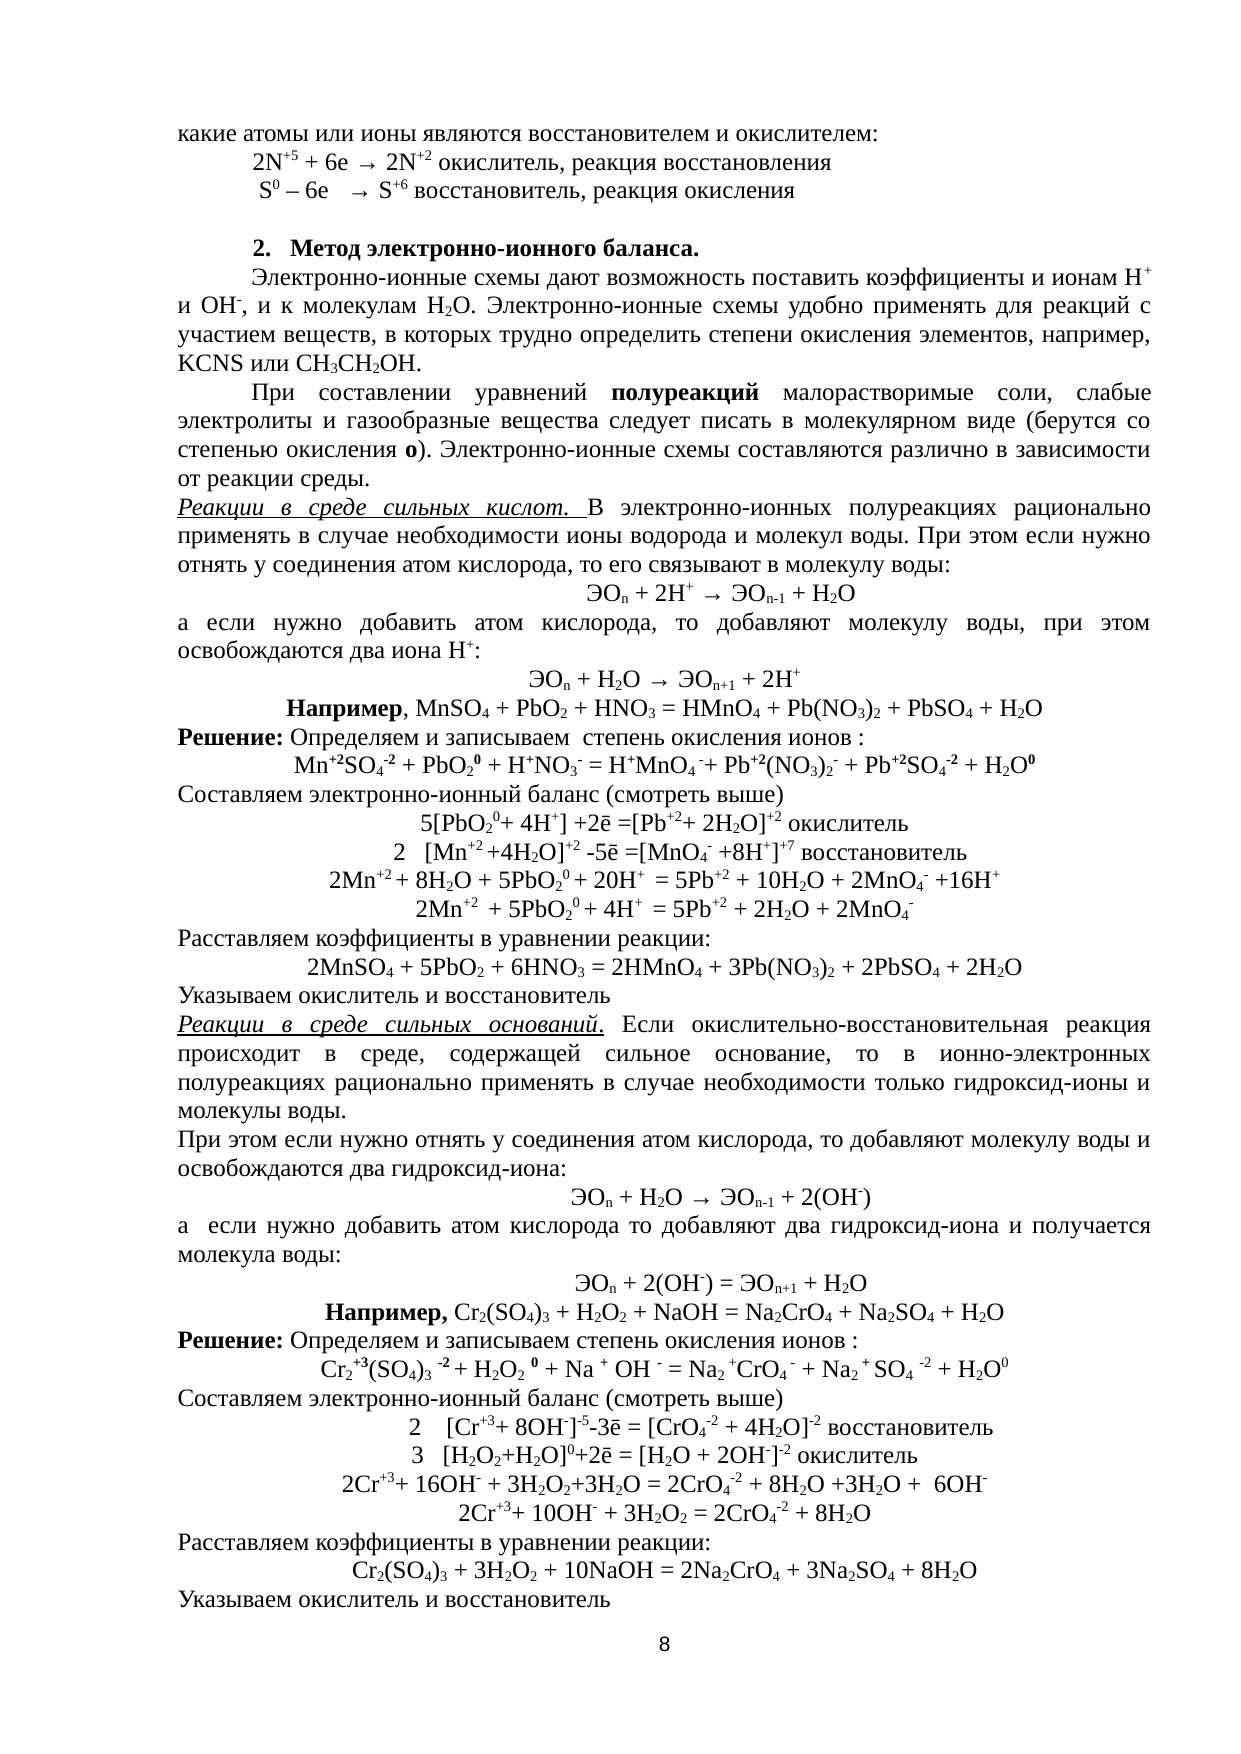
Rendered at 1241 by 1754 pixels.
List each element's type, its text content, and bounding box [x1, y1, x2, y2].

list Метод электронно-ионного баланса. [252, 233, 1152, 262]
text Составляем электронно-ионный баланс (смотреть выше) [177, 779, 1152, 808]
text а если нужно добавить атом кислорода, то добавляют молекулу воды, при этом освобождаются два иона Н+: [177, 607, 1152, 664]
text 2Cr+3+ 10ОH- + 3Н2О2 = 2CrО4-2 + 8Н2О [177, 1498, 1152, 1527]
text Mn+2SO4-2 + PbO20 + H+NO3- = H+MnO4 -+ Pb+2(NO3)2- + Pb+2SO4-2 + H2O0 [177, 751, 1152, 779]
text ЭОn + H2O → ЭОn+1 + 2H+ [177, 664, 1152, 693]
text Cr2(SO4)3 + 3H2O2 + 10NaOH = 2Na2CrO4 + 3Na2SO4 + 8H2O [177, 1556, 1152, 1584]
text 5[PbO20+ 4H+] +2ē =[Pb+2+ 2H2O]+2 окислитель [177, 808, 1152, 837]
text При составлении уравнений полуреакций малорастворимые соли, слабые электролиты и газообразные вещества следует писать в молекулярном виде (берутся со степенью окисления о). Электронно-ионные схемы составляются различно в зависимости от реакции среды. [177, 377, 1152, 492]
text Расставляем коэффициенты в уравнении реакции: [177, 923, 1152, 952]
text Указываем окислитель и восстановитель [177, 1584, 1152, 1613]
text Реакции в среде сильных оснований. Если окислительно-восстановительная реакция происходит в среде, содержащей сильное основание, то в ионно-электронных полуреакциях рационально применять в случае необходимости только гидроксид-ионы и молекулы воды. [177, 1009, 1152, 1124]
text Cr2+3(SO4)3 -2 + H2O2 0 + Na + OH - = Na2 +CrO4 - + Na2 + SO4 -2 + H2O0 [177, 1354, 1152, 1383]
text Например, Cr2(SO4)3 + H2O2 + NaOH = Na2CrO4 + Na2SO4 + H2O [177, 1297, 1152, 1326]
text 3 [Н2О2+Н2О]0+2ē = [Н2О + 2ОН-]-2 окислитель [177, 1441, 1152, 1469]
text Составляем электронно-ионный баланс (смотреть выше) [177, 1383, 1152, 1412]
text 2 [Mn+2 +4H2O]+2 -5ē =[MnO4- +8H+]+7 восстановитель [177, 837, 1152, 866]
text Реакции в среде сильных кислот. В электронно-ионных полуреакциях рационально применять в случае необходимости ионы водорода и молекул воды. При этом если нужно отнять у соединения атом кислорода, то его связывают в молекулу воды: [177, 492, 1152, 578]
text 2MnSO4 + 5PbO2 + 6HNO3 = 2HMnO4 + 3Pb(NO3)2 + 2PbSO4 + 2H2O [177, 952, 1152, 981]
list Электронно-ионные схемы дают возможность поставить коэффициенты и ионам Н+ и ОН-, и к молекулам Н2О. Электронно-ионные схемы удобно применять для реакций с участием веществ, в которых трудно определить степени окисления элементов, например, KCNS или СН3СН2ОН. [177, 262, 1152, 377]
list Решение: Определяем и записываем степень окисления ионов : [177, 722, 1152, 751]
list ЭОn + 2(ОH-) = ЭОn+1 + H2O [290, 1268, 1152, 1297]
list S0 – 6е → S+6 восстановитель, реакция окисления [177, 176, 1152, 204]
text а если нужно добавить атом кислорода то добавляют два гидроксид-иона и получается молекула воды: [177, 1211, 1152, 1268]
text 2 [Cr+3+ 8ОH-]-5-3ē = [CrО4-2 + 4H2O]-2 восстановитель [177, 1412, 1152, 1441]
list ЭОn + 2H+ → ЭОn-1 + H2O [290, 578, 1152, 607]
text Указываем окислитель и восстановитель [177, 981, 1152, 1009]
text При этом если нужно отнять у соединения атом кислорода, то добавляют молекулу воды и освобождаются два гидроксид-иона: [177, 1124, 1152, 1182]
text 2Mn+2 + 8H2O + 5PbO20 + 20H+ = 5Pb+2 + 10H2O + 2MnO4- +16H+ [177, 866, 1152, 894]
list ЭОn + H2O → ЭОn-1 + 2(ОH-) [290, 1182, 1152, 1211]
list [177, 118, 1152, 147]
text 2Mn+2 + 5PbO20 + 4H+ = 5Pb+2 + 2H2O + 2MnO4- [177, 894, 1152, 923]
list 2N+5 + 6е → 2N+2 окислитель, реакция восстановления [177, 147, 1152, 176]
text 2Cr+3+ 16ОH- + 3Н2О2+3Н2О = 2CrО4-2 + 8Н2О +3Н2О + 6ОН- [177, 1469, 1152, 1498]
list Решение: Определяем и записываем степень окисления ионов : [177, 1326, 1152, 1354]
text Расставляем коэффициенты в уравнении реакции: [177, 1527, 1152, 1556]
text Например, MnSO4 + PbO2 + HNO3 = HMnO4 + Pb(NO3)2 + PbSO4 + H2O [177, 693, 1152, 722]
